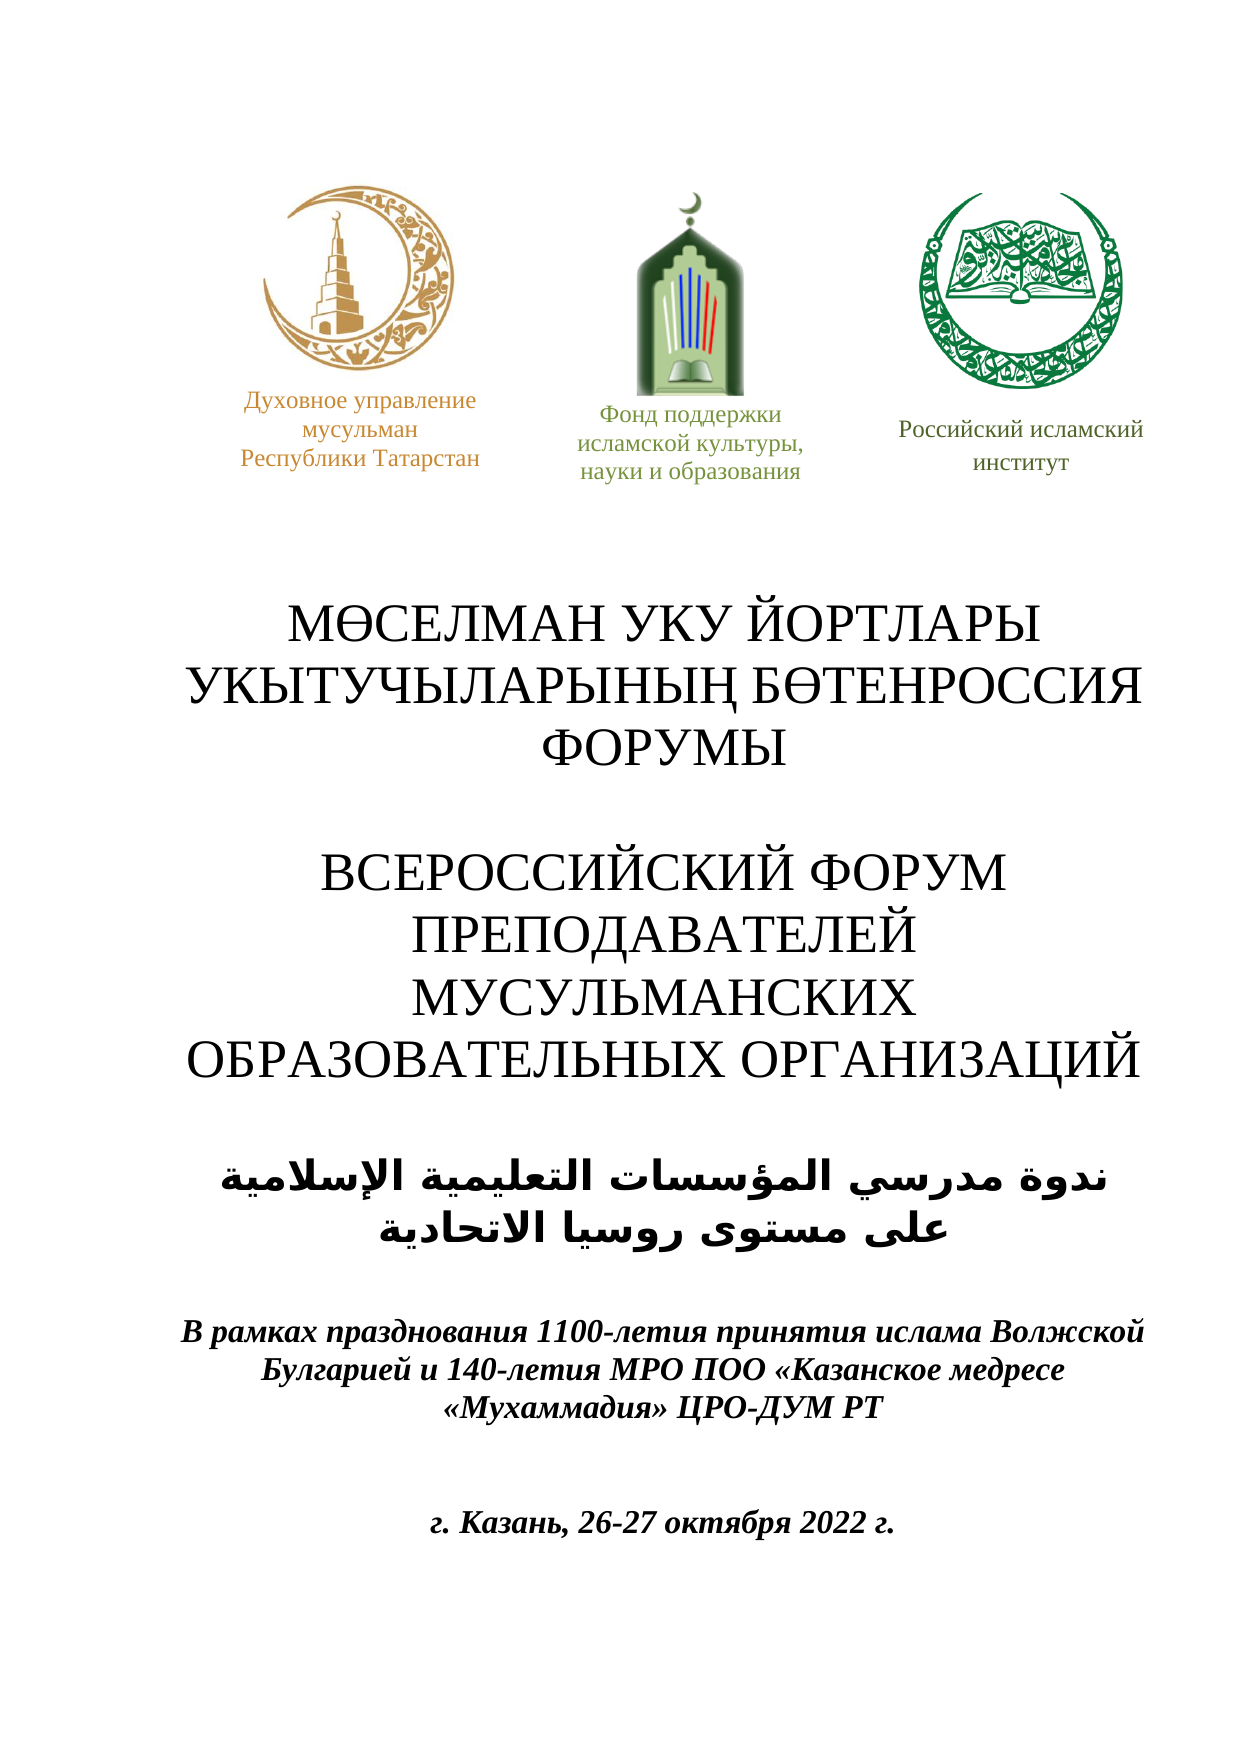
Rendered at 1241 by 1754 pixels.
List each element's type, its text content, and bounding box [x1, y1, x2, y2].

text ندوة مدرسي المؤسسات التعليمية الإسلامية على مستوى روسيا الاتحادية [177, 1151, 1152, 1252]
picture [633, 192, 748, 399]
text ВСЕРОССИЙСКИЙ ФОРУМ ПРЕПОДАВАТЕЛЕЙ МУСУЛЬМАНСКИХ ОБРАЗОВАТЕЛЬНЫХ ОРГАНИЗАЦИЙ [177, 840, 1152, 1089]
text В рамках празднования 1100-летия принятия ислама Волжской Булгарией и 140-летия МРО ПОО «Казанское медресе «Мухаммадия» ЦРО-ДУМ РТ [177, 1311, 1152, 1426]
table_header Духовное управление мусульман Республики Татарстан [177, 165, 543, 509]
text МӨСЕЛМАН УКУ ЙОРТЛАРЫ УКЫТУЧЫЛАРЫНЫҢ БӨТЕНРОССИЯ ФОРУМЫ [177, 591, 1152, 777]
text г. Казань, 26-27 октября 2022 г. [177, 1503, 1152, 1541]
table_header Фонд поддержки исламской культуры, науки и образования [543, 165, 838, 509]
picture [919, 193, 1123, 389]
table_header Российский исламский институт [838, 165, 1185, 509]
picture [245, 165, 475, 386]
